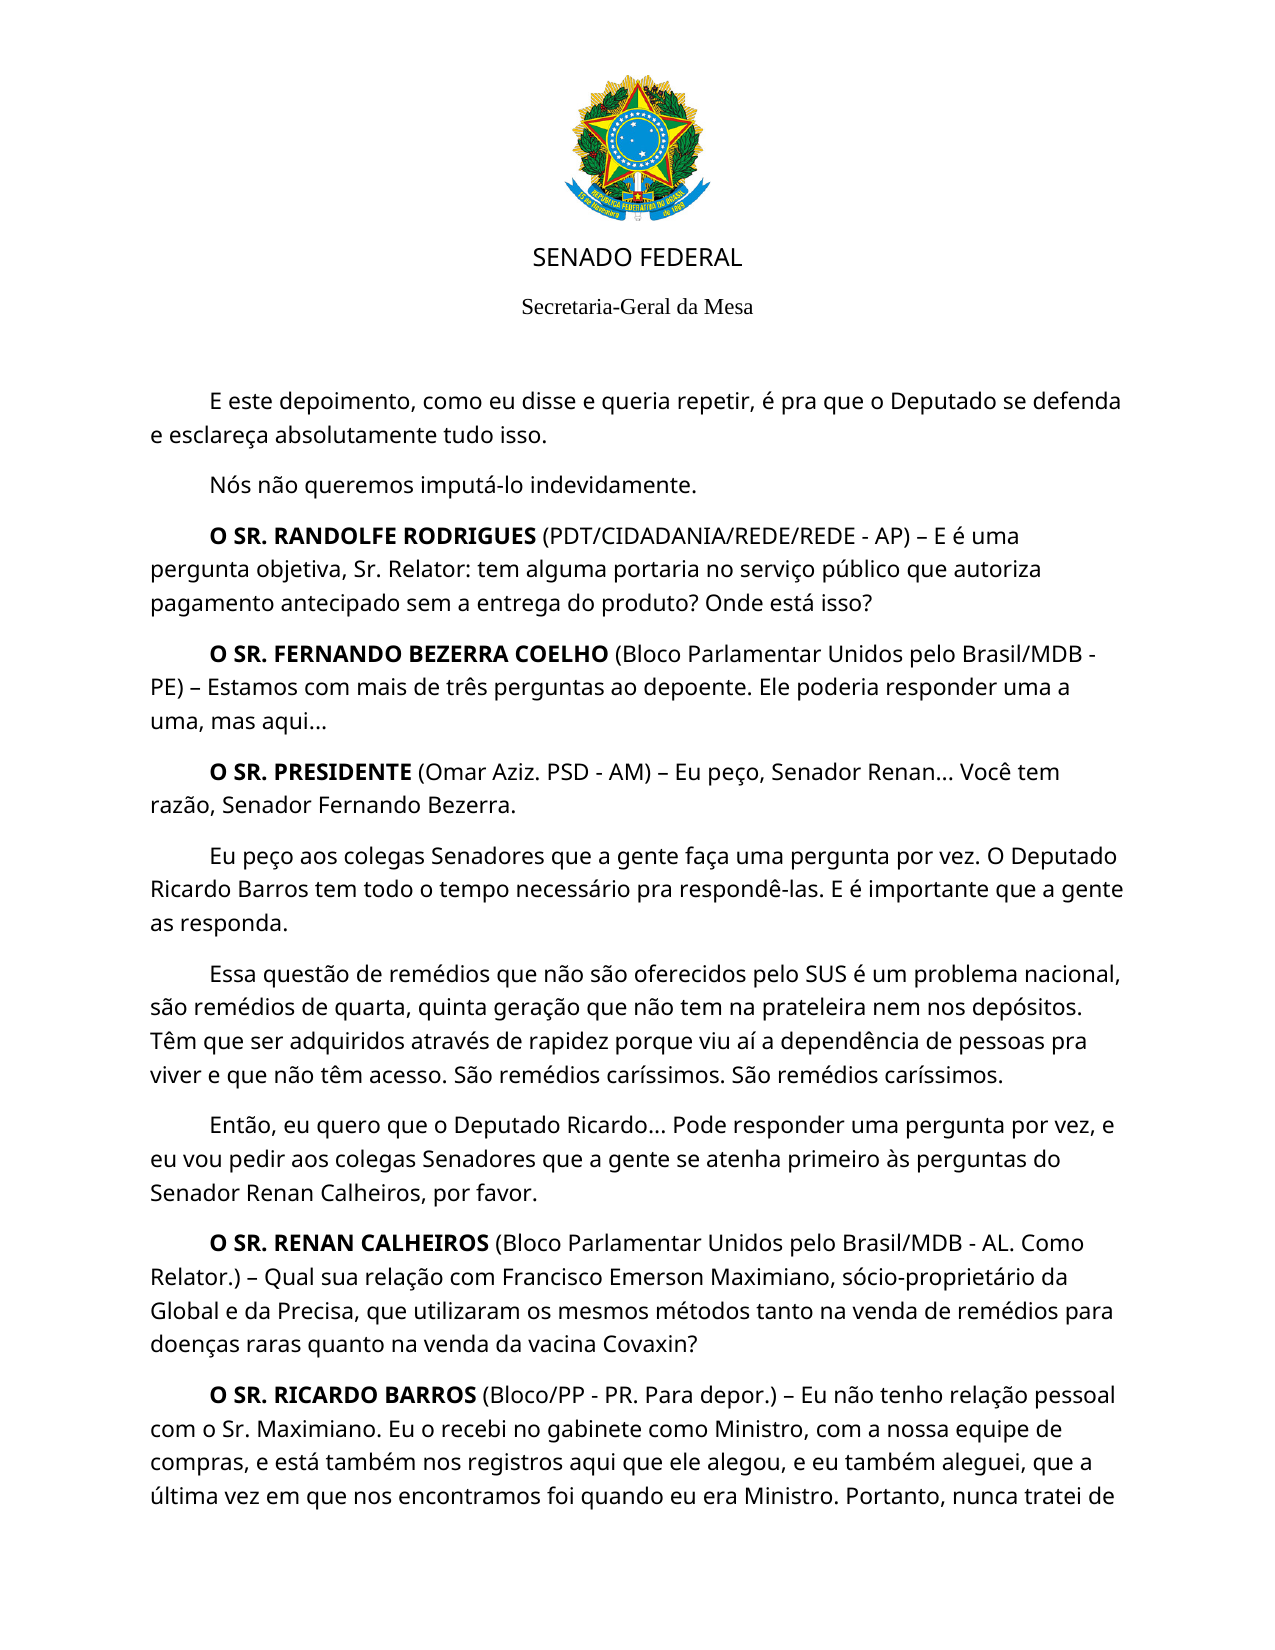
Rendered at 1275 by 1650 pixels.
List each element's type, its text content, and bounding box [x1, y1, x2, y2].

text O SR. FERNANDO BEZERRA COELHO (Bloco Parlamentar Unidos pelo Brasil/MDB - PE) – Estamos com mais de três perguntas ao depoente. Ele poderia responder uma a uma, mas aqui... [150, 637, 1125, 736]
text O SR. PRESIDENTE (Omar Aziz. PSD - AM) – Eu peço, Senador Renan... Você tem razão, Senador Fernando Bezerra. [150, 755, 1125, 820]
text Então, eu quero que o Deputado Ricardo... Pode responder uma pergunta por vez, e eu vou pedir aos colegas Senadores que a gente se atenha primeiro às perguntas do Senador Renan Calheiros, por favor. [150, 1109, 1125, 1208]
text Eu peço aos colegas Senadores que a gente faça uma pergunta por vez. O Deputado Ricardo Barros tem todo o tempo necessário pra respondê-las. E é importante que a gente as responda. [150, 839, 1125, 938]
text E este depoimento, como eu disse e queria repetir, é pra que o Deputado se defenda e esclareça absolutamente tudo isso. [150, 385, 1125, 450]
text Essa questão de remédios que não são oferecidos pelo SUS é um problema nacional, são remédios de quarta, quinta geração que não tem na prateleira nem nos depósitos. Têm que ser adquiridos através de rapidez porque viu aí a dependência de pessoas pra viver e que não têm acesso. São remédios caríssimos. São remédios caríssimos. [150, 957, 1125, 1090]
picture [564, 75, 711, 221]
text O SR. RENAN CALHEIROS (Bloco Parlamentar Unidos pelo Brasil/MDB - AL. Como Relator.) – Qual sua relação com Francisco Emerson Maximiano, sócio-proprietário da Global e da Precisa, que utilizaram os mesmos métodos tanto na venda de remédios para doenças raras quanto na venda da vacina Covaxin? [150, 1227, 1125, 1359]
text O SR. RANDOLFE RODRIGUES (PDT/CIDADANIA/REDE/REDE - AP) – E é uma pergunta objetiva, Sr. Relator: tem alguma portaria no serviço público que autoriza pagamento antecipado sem a entrega do produto? Onde está isso? [150, 519, 1125, 618]
text Nós não queremos imputá-lo indevidamente. [150, 469, 1125, 500]
